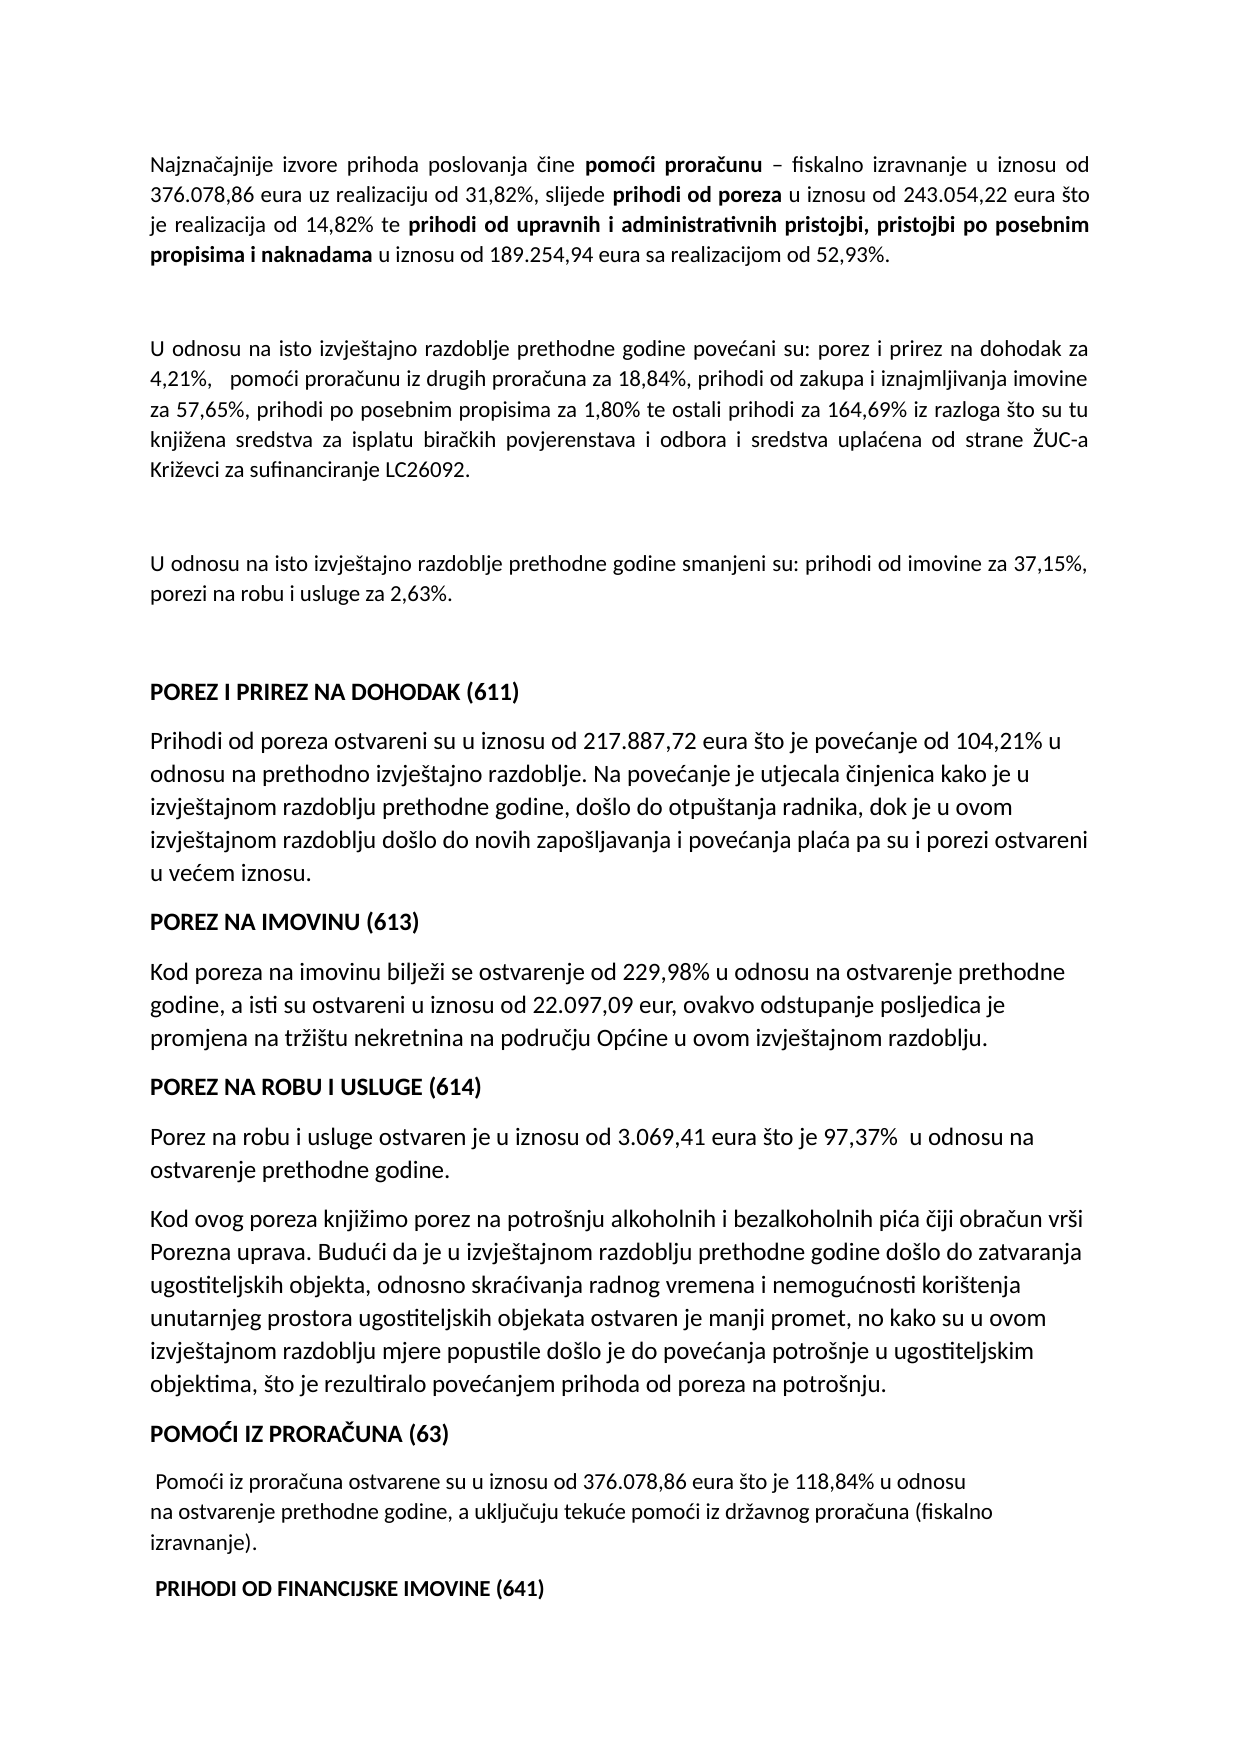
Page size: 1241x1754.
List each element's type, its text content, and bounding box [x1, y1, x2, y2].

text Porez na robu i usluge ostvaren je u iznosu od 3.069,41 eura što je 97,37% u odnosu na ostvarenje prethodne godine. [150, 1121, 1090, 1184]
text Kod poreza na imovinu bilježi se ostvarenje od 229,98% u odnosu na ostvarenje prethodne godine, a isti su ostvareni u iznosu od 22.097,09 eur, ovakvo odstupanje posljedica je promjena na tržištu nekretnina na području Općine u ovom izvještajnom razdoblju. [150, 956, 1090, 1052]
text POREZ NA ROBU I USLUGE (614) [150, 1071, 1090, 1102]
text POREZ I PRIREZ NA DOHODAK (611) [150, 676, 1090, 706]
text Kod ovog poreza knjižimo porez na potrošnju alkoholnih i bezalkoholnih pića čiji obračun vrši Porezna uprava. Budući da je u izvještajnom razdoblju prethodne godine došlo do zatvaranja ugostiteljskih objekta, odnosno skraćivanja radnog vremena i nemogućnosti korištenja unutarnjeg prostora ugostiteljskih objekata ostvaren je manji promet, no kako su u ovom izvještajnom razdoblju mjere popustile došlo je do povećanja potrošnje u ugostiteljskim objektima, što je rezultiralo povećanjem prihoda od poreza na potrošnju. [150, 1203, 1090, 1399]
text U odnosu na isto izvještajno razdoblje prethodne godine povećani su: porez i prirez na dohodak za 4,21%, pomoći proračunu iz drugih proračuna za 18,84%, prihodi od zakupa i iznajmljivanja imovine za 57,65%, prihodi po posebnim propisima za 1,80% te ostali prihodi za 164,69% iz razloga što su tu knjižena sredstva za isplatu biračkih povjerenstava i odbora i sredstva uplaćena od strane ŽUC-a Križevci za sufinanciranje LC26092. [150, 334, 1090, 483]
text Prihodi od poreza ostvareni su u iznosu od 217.887,72 eura što je povećanje od 104,21% u odnosu na prethodno izvještajno razdoblje. Na povećanje je utjecala činjenica kako je u izvještajnom razdoblju prethodne godine, došlo do otpuštanja radnika, dok je u ovom izvještajnom razdoblju došlo do novih zapošljavanja i povećanja plaća pa su i porezi ostvareni u većem iznosu. [150, 725, 1090, 887]
text Pomoći iz proračuna ostvarene su u iznosu od 376.078,86 eura što je 118,84% u odnosu na ostvarenje prethodne godine, a uključuju tekuće pomoći iz državnog proračuna (fiskalno izravnanje). [150, 1467, 1090, 1556]
text POREZ NA IMOVINU (613) [150, 906, 1090, 937]
text Najznačajnije izvore prihoda poslovanja čine pomoći proračunu – fiskalno izravnanje u iznosu od 376.078,86 eura uz realizaciju od 31,82%, slijede prihodi od poreza u iznosu od 243.054,22 eura što je realizacija od 14,82% te prihodi od upravnih i administrativnih pristojbi, pristojbi po posebnim propisima i naknadama u iznosu od 189.254,94 eura sa realizacijom od 52,93%. [150, 150, 1090, 269]
text PRIHODI OD FINANCIJSKE IMOVINE (641) [150, 1574, 1090, 1603]
text U odnosu na isto izvještajno razdoblje prethodne godine smanjeni su: prihodi od imovine za 37,15%, porezi na robu i usluge za 2,63%. [150, 549, 1090, 607]
text POMOĆI IZ PRORAČUNA (63) [150, 1418, 1090, 1448]
